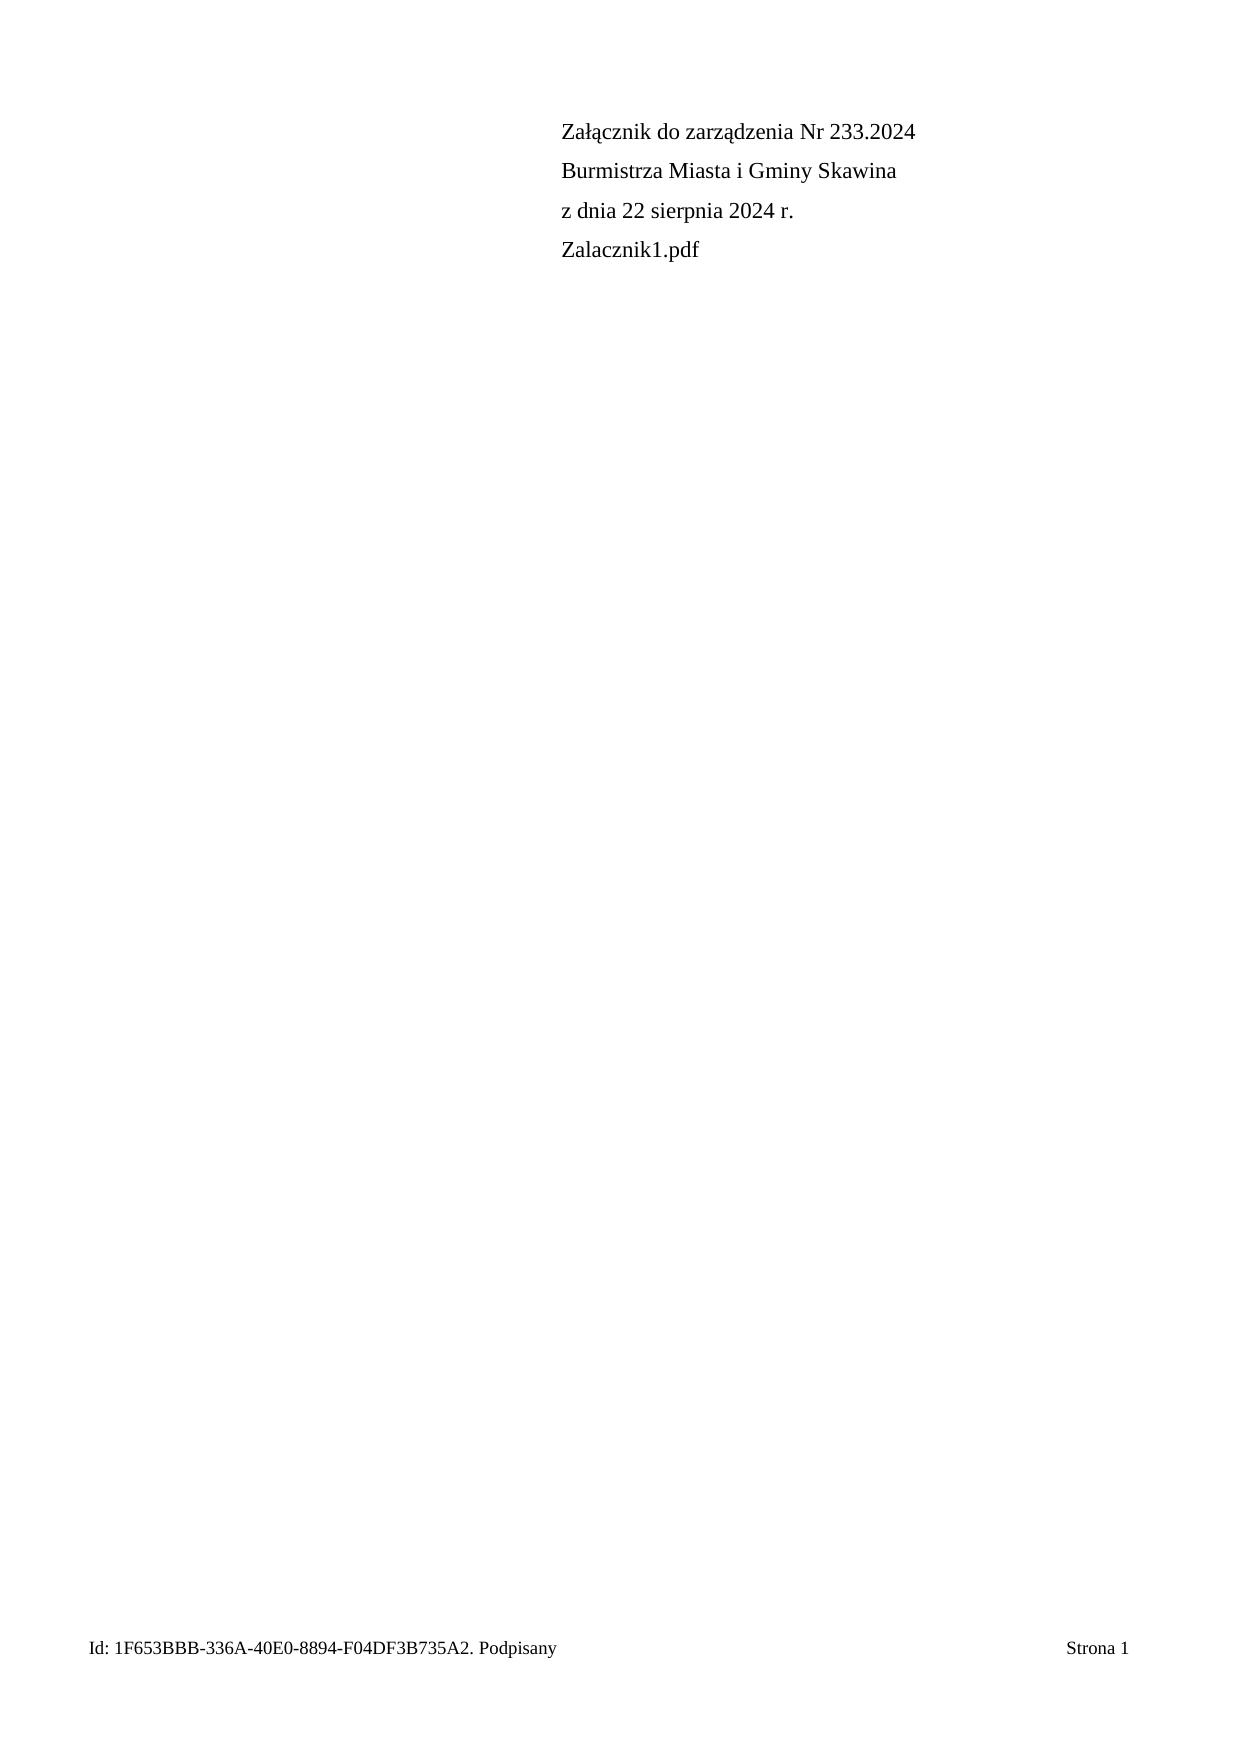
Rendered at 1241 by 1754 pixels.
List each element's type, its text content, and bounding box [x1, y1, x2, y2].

text Załącznik do zarządzenia Nr 233.2024 Burmistrza Miasta i Gminy Skawina z dnia 22 sierpnia 2024 r. Zalacznik1.pdf [561, 118, 1152, 262]
